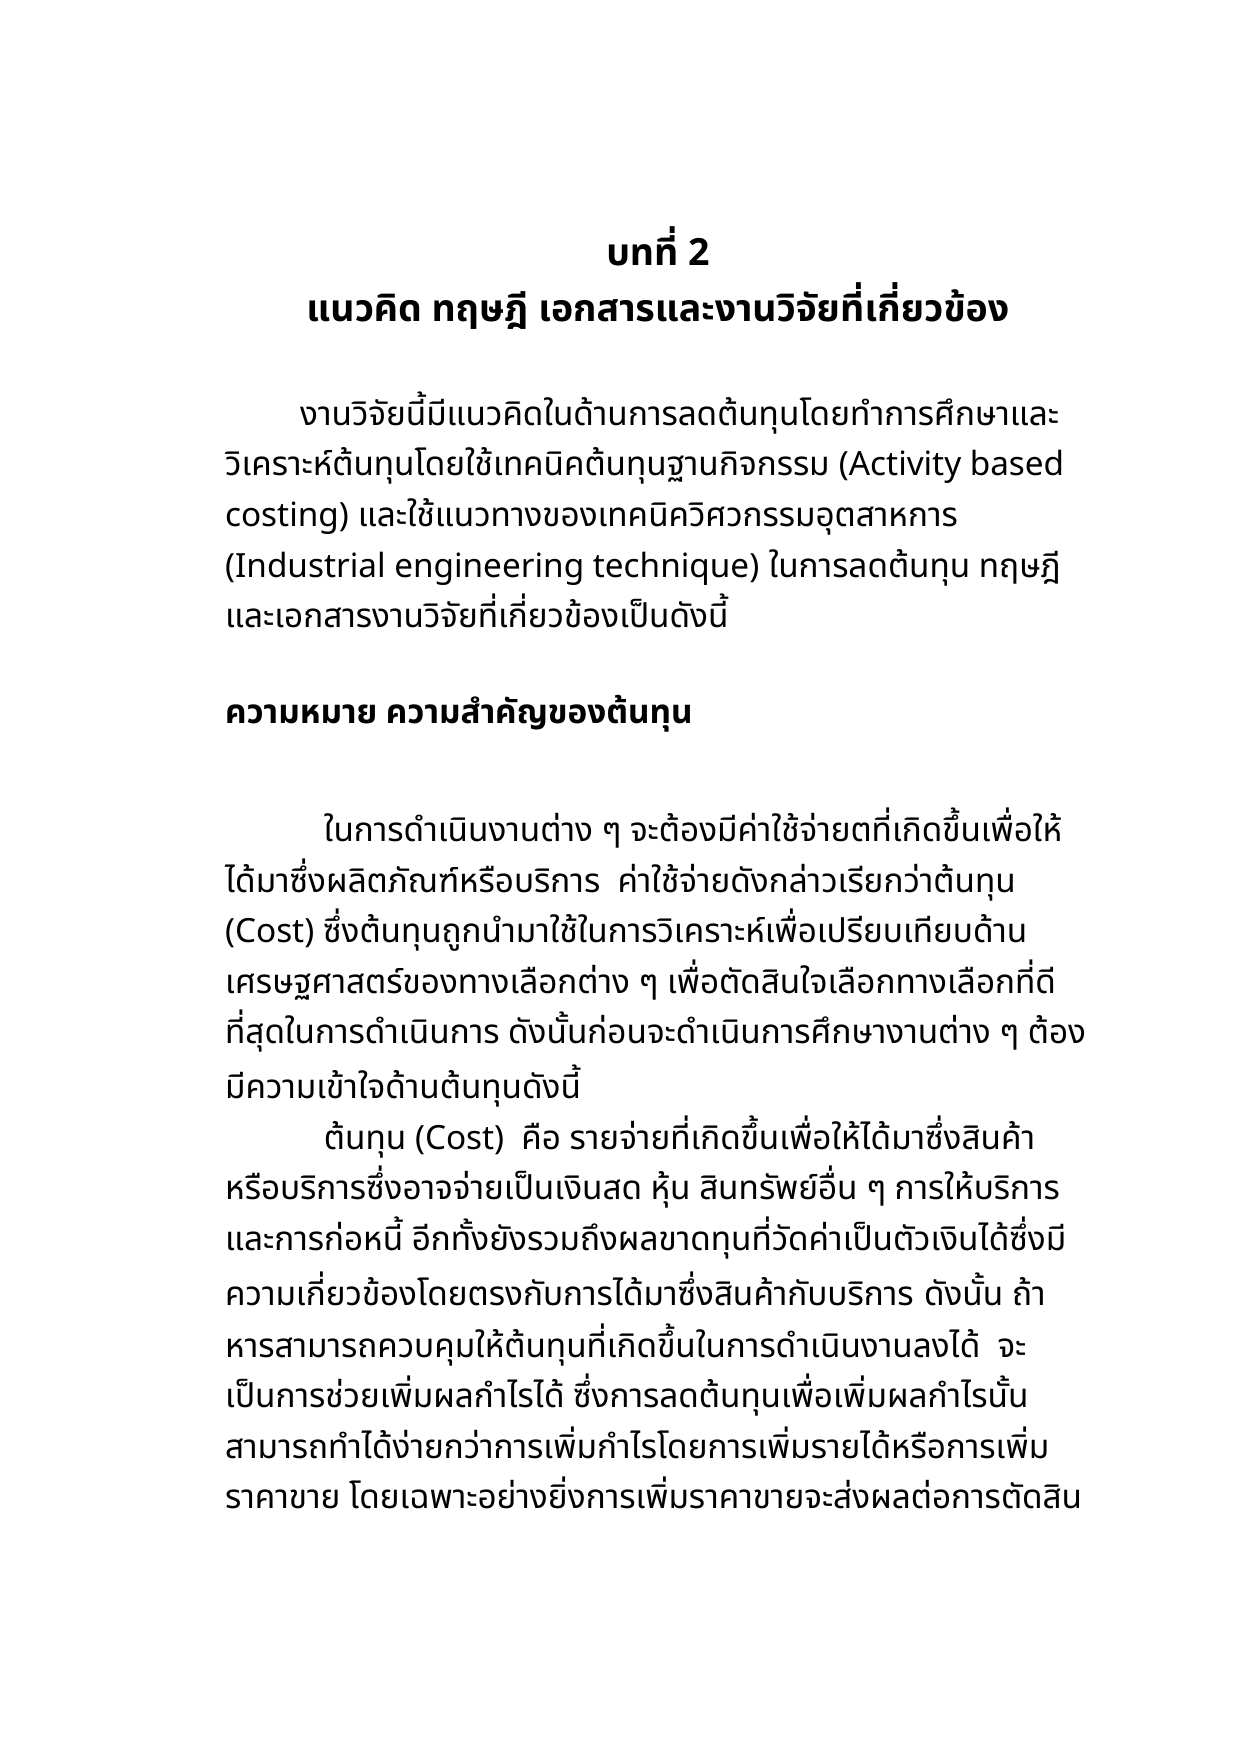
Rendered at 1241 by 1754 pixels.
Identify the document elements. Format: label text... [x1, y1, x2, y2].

text ในการดำเนินงานต่าง ๆ จะต้องมีค่าใช้จ่ายตที่เกิดขึ้นเพื่อให้ได้มาซึ่งผลิตภัณฑ์หรือบริการ ค่าใช้จ่ายดังกล่าวเรียกว่าต้นทุน (Cost) ซึ่งต้นทุนถูกนำมาใช้ในการวิเคราะห์เพื่อเปรียบเทียบด้านเศรษฐศาสตร์ของทางเลือกต่าง ๆ เพื่อตัดสินใจเลือกทางเลือกที่ดีที่สุดในการดำเนินการ ดังนั้นก่อนจะดำเนินการศึกษางานต่าง ๆ ต้องมีความเข้าใจด้านต้นทุนดังนี้ [225, 806, 1090, 1114]
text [225, 1114, 1090, 1523]
text บทที่ 2 [225, 225, 1090, 282]
text แนวคิด ทฤษฎี เอกสารและงานวิจัยที่เกี่ยวข้อง [225, 282, 1090, 339]
text งานวิจัยนี้มีแนวคิดในด้านการลดต้นทุนโดยทำการศึกษาและวิเคราะห์ต้นทุนโดยใช้เทคนิคต้นทุนฐานกิจกรรม (Activity based costing) และใช้แนวทางของเทคนิควิศวกรรมอุตสาหการ (Industrial engineering technique) ในการลดต้นทุน ทฤษฎีและเอกสารงานวิจัยที่เกี่ยวข้องเป็นดังนี้ [225, 390, 1090, 642]
text ความหมาย ความสำคัญของต้นทุน [225, 688, 1090, 738]
